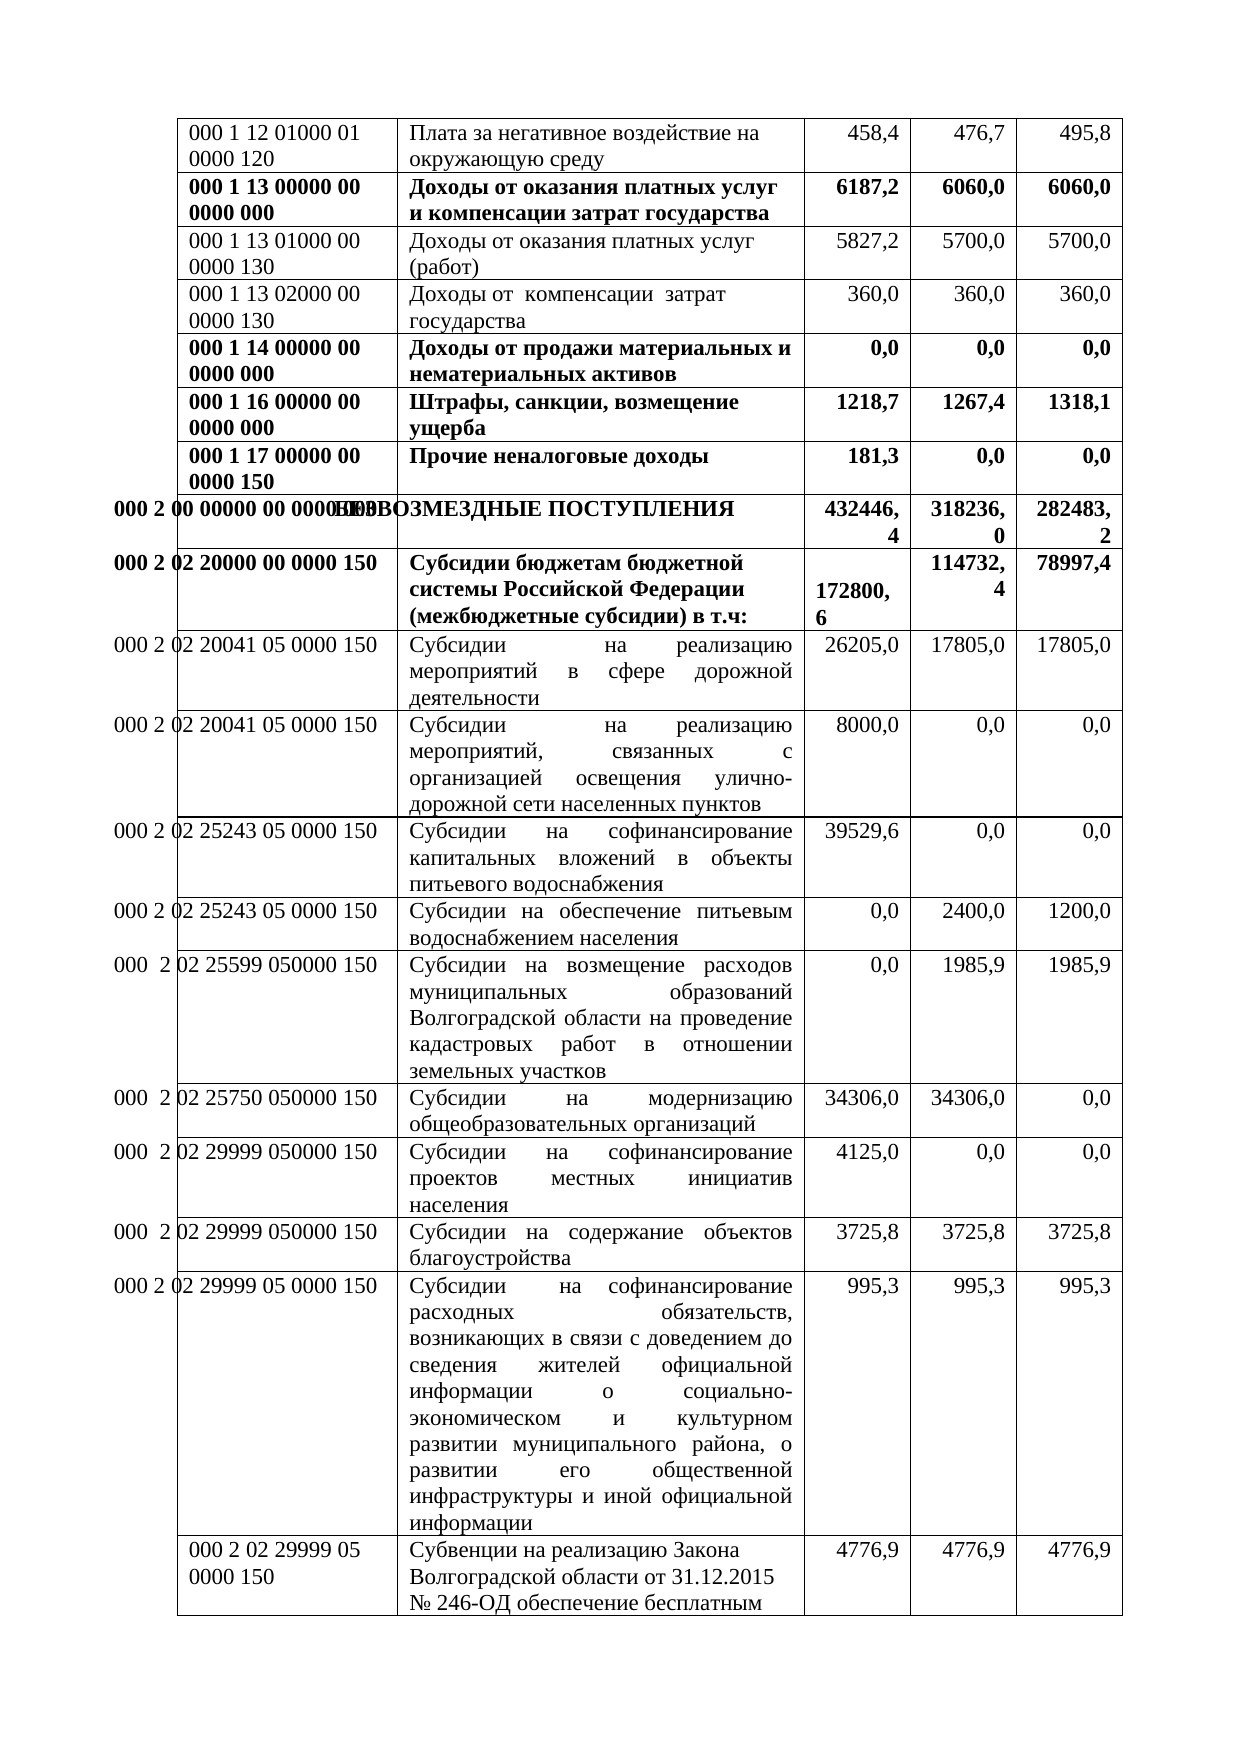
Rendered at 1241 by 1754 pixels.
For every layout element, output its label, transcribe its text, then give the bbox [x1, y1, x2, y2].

table_cell 1218,7 [805, 388, 910, 441]
table_cell 1985,9 [1017, 951, 1122, 1083]
table_cell 000 2 02 20041 05 0000 150 [178, 711, 397, 816]
table_cell 6187,2 [805, 173, 910, 226]
table_cell 000 1 13 01000 00 0000 130 [178, 227, 397, 279]
table_cell Субсидии на реализацию мероприятий в сфере дорожной деятельности [398, 631, 804, 710]
table_cell 000 2 02 29999 05 0000 150 [178, 1272, 397, 1535]
table_cell 000 2 02 25599 050000 150 [178, 951, 397, 1083]
table_cell 000 1 16 00000 00 0000 000 [178, 388, 397, 441]
table_cell 39529,6 [805, 818, 910, 897]
table_cell 000 1 13 02000 00 0000 130 [178, 280, 397, 333]
table_cell Субсидии на софинансирование проектов местных инициатив населения [398, 1138, 804, 1217]
table_cell 000 2 02 20041 05 0000 150 [178, 631, 397, 710]
table_cell 1267,4 [911, 388, 1016, 441]
table_cell 000 1 14 00000 00 0000 000 [178, 334, 397, 387]
table_cell 000 2 00 00000 00 0000 000 [178, 495, 397, 548]
table_cell 4125,0 [805, 1138, 910, 1217]
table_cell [398, 1536, 804, 1615]
table_cell 0,0 [805, 334, 910, 387]
table_cell 0,0 [1017, 711, 1122, 816]
table_cell 282483,2 [1017, 495, 1122, 548]
table_cell 000 2 02 29999 050000 150 [178, 1218, 397, 1271]
table_cell 0,0 [911, 818, 1016, 897]
table_cell 000 2 02 25243 05 0000 150 [178, 898, 397, 950]
table_cell 000 2 02 20000 00 0000 150 [178, 549, 397, 630]
table_cell 5700,0 [1017, 227, 1122, 279]
table_cell 2400,0 [911, 898, 1016, 950]
table_cell 0,0 [1017, 818, 1122, 897]
table_cell 000 2 02 29999 050000 150 [178, 1138, 397, 1217]
table_cell Прочие неналоговые доходы [398, 442, 804, 494]
table_cell Плата за негативное воздействие на окружающую среду [398, 119, 804, 172]
table_cell Доходы от оказания платных услуг (работ) [398, 227, 804, 279]
table_cell Субсидии бюджетам бюджетной системы Российской Федерации (межбюджетные субсидии) в т.ч: [398, 549, 804, 630]
table_cell 0,0 [1017, 334, 1122, 387]
table_cell 0,0 [1017, 1138, 1122, 1217]
table_cell 0,0 [911, 711, 1016, 816]
table_cell 3725,8 [1017, 1218, 1122, 1271]
table_cell 172800,6 [805, 549, 910, 630]
table_cell 458,4 [805, 119, 910, 172]
table_cell Субсидии на софинансирование расходных обязательств, возникающих в связи с доведением до сведения жителей официальной информации о социально-экономическом и культурном развитии муниципального района, о развитии его общественной инфраструктуры и иной официальной информации [398, 1272, 804, 1535]
table_cell 1985,9 [911, 951, 1016, 1083]
table_cell 360,0 [1017, 280, 1122, 333]
table_cell 000 2 02 25750 050000 150 [178, 1084, 397, 1137]
table_cell 6060,0 [1017, 173, 1122, 226]
table_cell 0,0 [1017, 1084, 1122, 1137]
table_cell 0,0 [805, 898, 910, 950]
table_cell 34306,0 [805, 1084, 910, 1137]
table_cell Субсидии на софинансирование капитальных вложений в объекты питьевого водоснабжения [398, 818, 804, 897]
table_cell 3725,8 [911, 1218, 1016, 1271]
table_cell 995,3 [805, 1272, 910, 1535]
table_cell 78997,4 [1017, 549, 1122, 630]
table_cell 000 1 12 01000 01 0000 120 [178, 119, 397, 172]
table_cell 432446,4 [805, 495, 910, 548]
table_cell 34306,0 [911, 1084, 1016, 1137]
table_cell 495,8 [1017, 119, 1122, 172]
table_cell Штрафы, санкции, возмещение ущерба [398, 388, 804, 441]
table_cell Доходы от оказания платных услуг и компенсации затрат государства [398, 173, 804, 226]
table_cell 995,3 [911, 1272, 1016, 1535]
table_cell Субсидии на возмещение расходов муниципальных образований Волгоградской области на проведение кадастровых работ в отношении земельных участков [398, 951, 804, 1083]
table_cell 995,3 [1017, 1272, 1122, 1535]
table_cell 000 2 02 25243 05 0000 150 [178, 818, 397, 897]
table_cell 5700,0 [911, 227, 1016, 279]
table_cell 360,0 [911, 280, 1016, 333]
table_cell 8000,0 [805, 711, 910, 816]
table_cell 0,0 [911, 442, 1016, 494]
table_cell 360,0 [805, 280, 910, 333]
table_cell 1318,1 [1017, 388, 1122, 441]
table_cell 17805,0 [911, 631, 1016, 710]
table_cell 1200,0 [1017, 898, 1122, 950]
table_cell Доходы от компенсации затрат государства [398, 280, 804, 333]
table_cell 4776,9 [805, 1536, 910, 1615]
table_cell 4776,9 [1017, 1536, 1122, 1615]
table_cell 4776,9 [911, 1536, 1016, 1615]
table_cell Субсидии на содержание объектов благоустройства [398, 1218, 804, 1271]
table_cell 5827,2 [805, 227, 910, 279]
table_cell 476,7 [911, 119, 1016, 172]
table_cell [178, 1536, 397, 1615]
table_cell 0,0 [911, 334, 1016, 387]
table_cell Доходы от продажи материальных и нематериальных активов [398, 334, 804, 387]
table_cell 114732,4 [911, 549, 1016, 630]
table_cell 6060,0 [911, 173, 1016, 226]
table_cell Субсидии на обеспечение питьевым водоснабжением населения [398, 898, 804, 950]
table_cell 0,0 [1017, 442, 1122, 494]
table_cell 000 1 17 00000 00 0000 150 [178, 442, 397, 494]
table_cell 26205,0 [805, 631, 910, 710]
table_cell 17805,0 [1017, 631, 1122, 710]
table_cell 3725,8 [805, 1218, 910, 1271]
table_cell 181,3 [805, 442, 910, 494]
table_cell 0,0 [805, 951, 910, 1083]
table_cell БЕЗВОЗМЕЗДНЫЕ ПОСТУПЛЕНИЯ [398, 495, 804, 548]
table_cell 0,0 [911, 1138, 1016, 1217]
table_cell Субсидии на реализацию мероприятий, связанных с организацией освещения улично-дорожной сети населенных пунктов [398, 711, 804, 816]
table_cell 000 1 13 00000 00 0000 000 [178, 173, 397, 226]
table_cell Субсидии на модернизацию общеобразовательных организаций [398, 1084, 804, 1137]
table_cell 318236,0 [911, 495, 1016, 548]
